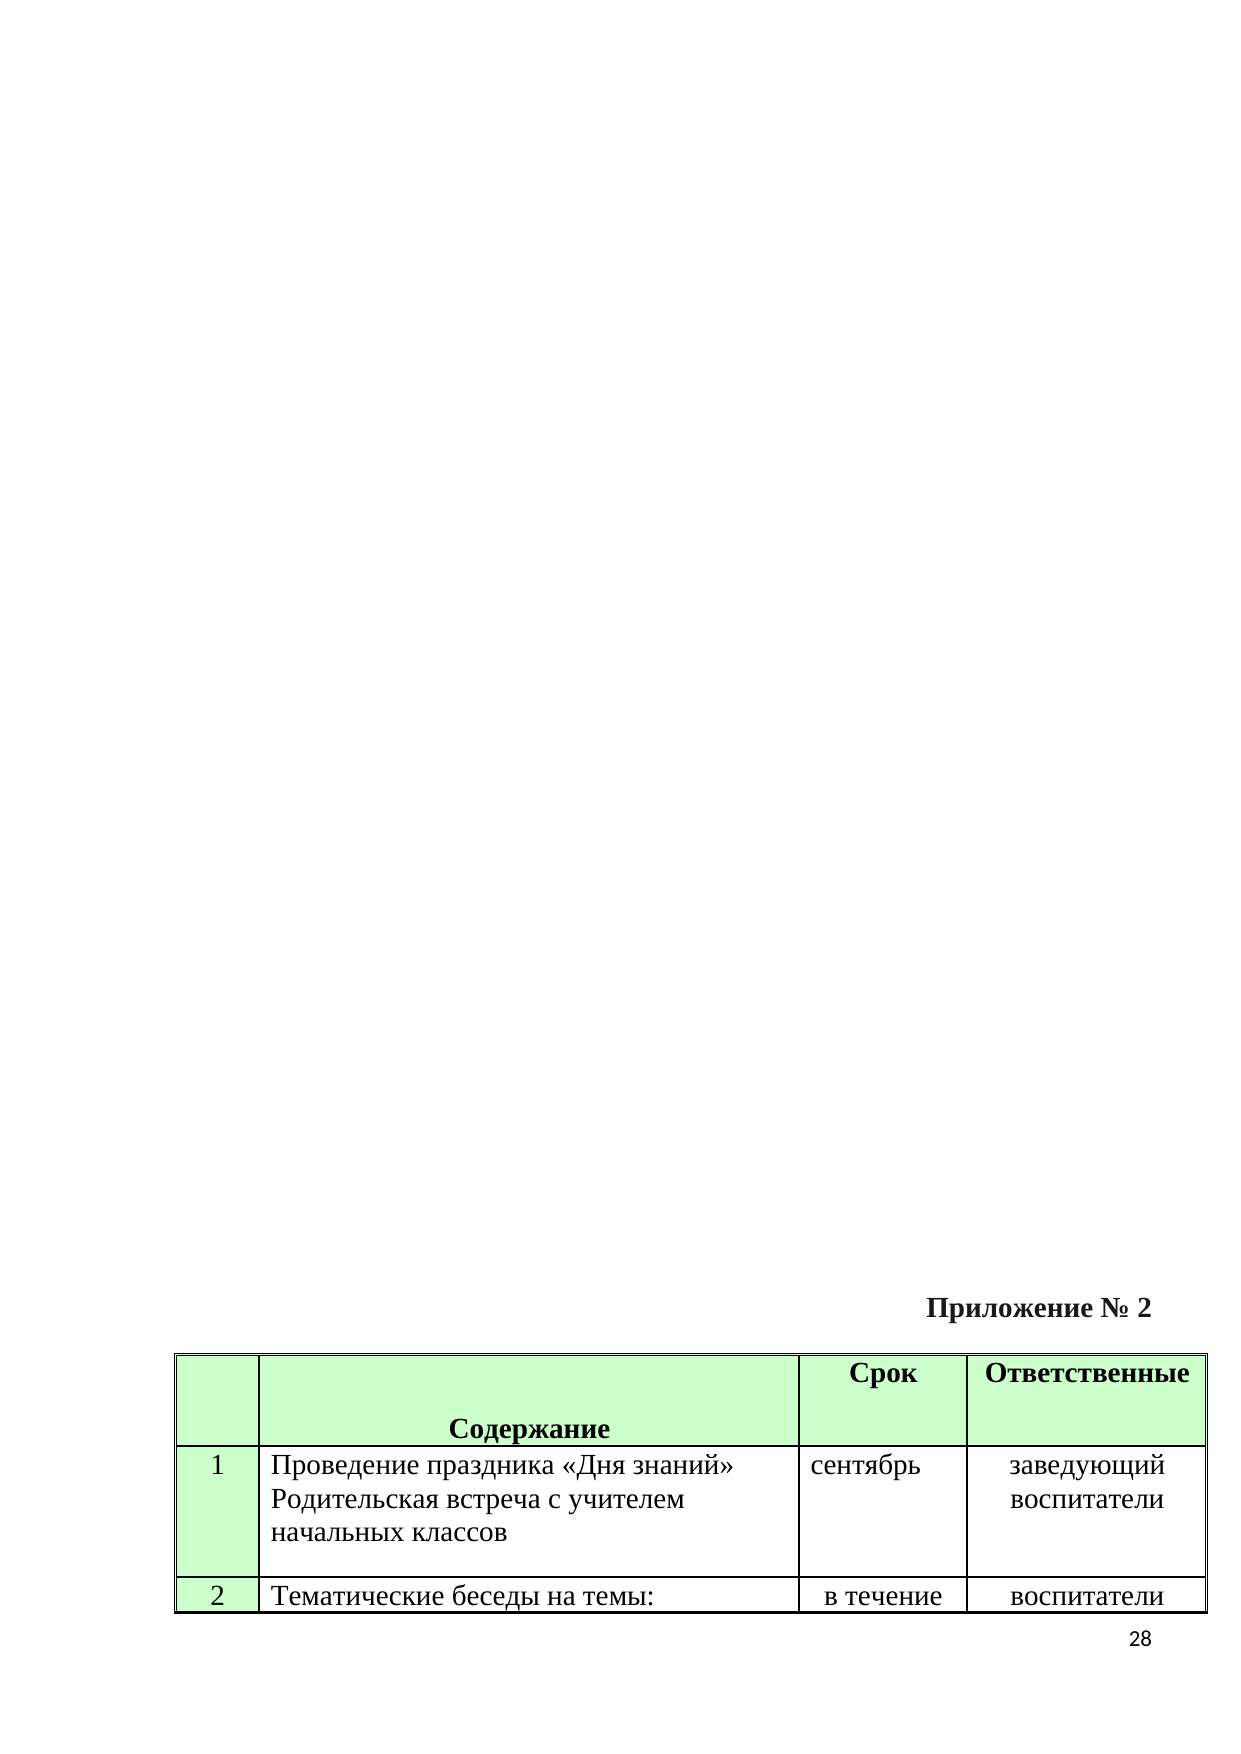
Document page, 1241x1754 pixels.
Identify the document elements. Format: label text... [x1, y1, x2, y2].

table_header [177, 1356, 258, 1445]
table_cell в течение года [800, 1578, 966, 1611]
table_cell 1 [177, 1447, 258, 1576]
table_cell сентябрь [800, 1447, 966, 1576]
table_cell заведующий воспитатели [968, 1447, 1205, 1576]
table_header Содержание [260, 1356, 798, 1445]
table_cell Проведение праздника «Дня знаний» Родительская встреча с учителем начальных классов [260, 1447, 798, 1576]
table_header Срок [800, 1356, 966, 1445]
text Приложение № 2 [177, 1290, 1152, 1324]
table_cell воспитатели [968, 1578, 1205, 1611]
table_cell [260, 1578, 798, 1611]
table_cell 2 [177, 1578, 258, 1611]
table_header Ответственные [968, 1356, 1205, 1445]
